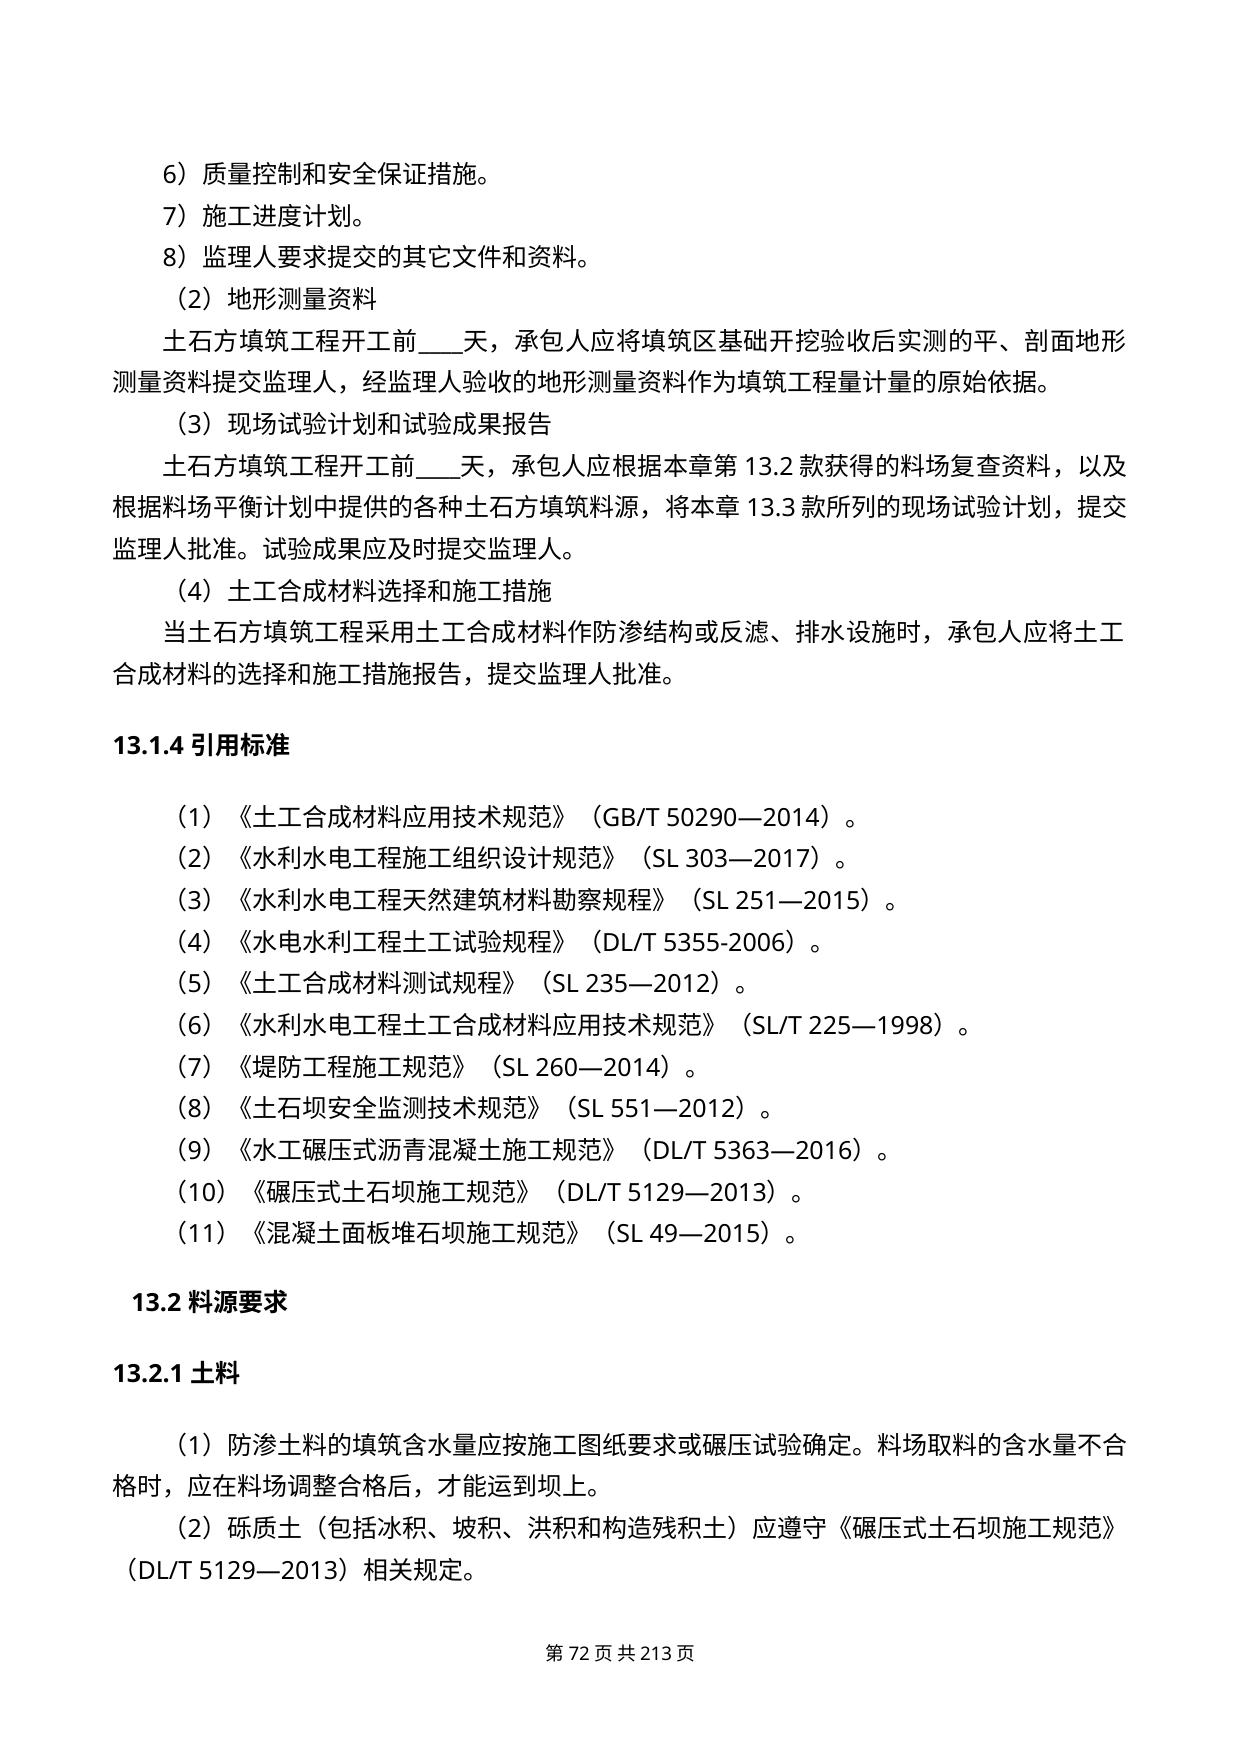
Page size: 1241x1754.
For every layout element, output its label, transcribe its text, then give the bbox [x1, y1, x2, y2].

text 当土石方填筑工程采用土工合成材料作防渗结构或反滤、排水设施时，承包人应将土工合成材料的选择和施工措施报告，提交监理人批准。 [112, 608, 1128, 692]
text 8）监理人要求提交的其它文件和资料。 [112, 233, 1128, 275]
text （4）《水电水利工程土工试验规程》（DL/T 5355-2006）。 [112, 918, 1128, 959]
text 土石方填筑工程开工前____天，承包人应将填筑区基础开挖验收后实测的平、剖面地形测量资料提交监理人，经监理人验收的地形测量资料作为填筑工程量计量的原始依据。 [112, 317, 1128, 400]
text 土石方填筑工程开工前____天，承包人应根据本章第13.2款获得的料场复查资料，以及根据料场平衡计划中提供的各种土石方填筑料源，将本章13.3款所列的现场试验计划，提交监理人批准。试验成果应及时提交监理人。 [112, 442, 1128, 567]
text （8）《土石坝安全监测技术规范》（SL 551—2012）。 [112, 1084, 1128, 1126]
text （3）《水利水电工程天然建筑材料勘察规程》（SL 251—2015）。 [112, 876, 1128, 918]
text （11）《混凝土面板堆石坝施工规范》（SL 49—2015）。 [112, 1209, 1128, 1251]
subtitle 13.2 料源要求 [131, 1278, 1128, 1320]
text （2）砾质土（包括冰积、坡积、洪积和构造残积土）应遵守《碾压式土石坝施工规范》（DL/T 5129—2013）相关规定。 [112, 1504, 1128, 1587]
text （3）现场试验计划和试验成果报告 [112, 400, 1128, 442]
text （6）《水利水电工程土工合成材料应用技术规范》（SL/T 225—1998）。 [112, 1001, 1128, 1043]
text 7）施工进度计划。 [112, 192, 1128, 233]
text （5）《土工合成材料测试规程》（SL 235—2012）。 [112, 959, 1128, 1001]
text （1）防渗土料的填筑含水量应按施工图纸要求或碾压试验确定。料场取料的含水量不合格时，应在料场调整合格后，才能运到坝上。 [112, 1421, 1128, 1504]
text （10）《碾压式土石坝施工规范》（DL/T 5129—2013）。 [112, 1168, 1128, 1209]
text 6）质量控制和安全保证措施。 [112, 150, 1128, 192]
text （4）土工合成材料选择和施工措施 [112, 567, 1128, 608]
text （2）地形测量资料 [112, 275, 1128, 317]
subtitle 13.1.4 引用标准 [112, 721, 1128, 762]
text （2）《水利水电工程施工组织设计规范》（SL 303—2017）。 [112, 834, 1128, 876]
subtitle 13.2.1 土料 [112, 1349, 1128, 1391]
text （9）《水工碾压式沥青混凝土施工规范》（DL/T 5363—2016）。 [112, 1126, 1128, 1168]
text （7）《堤防工程施工规范》（SL 260—2014）。 [112, 1043, 1128, 1084]
text （1）《土工合成材料应用技术规范》（GB/T 50290—2014）。 [112, 793, 1128, 834]
